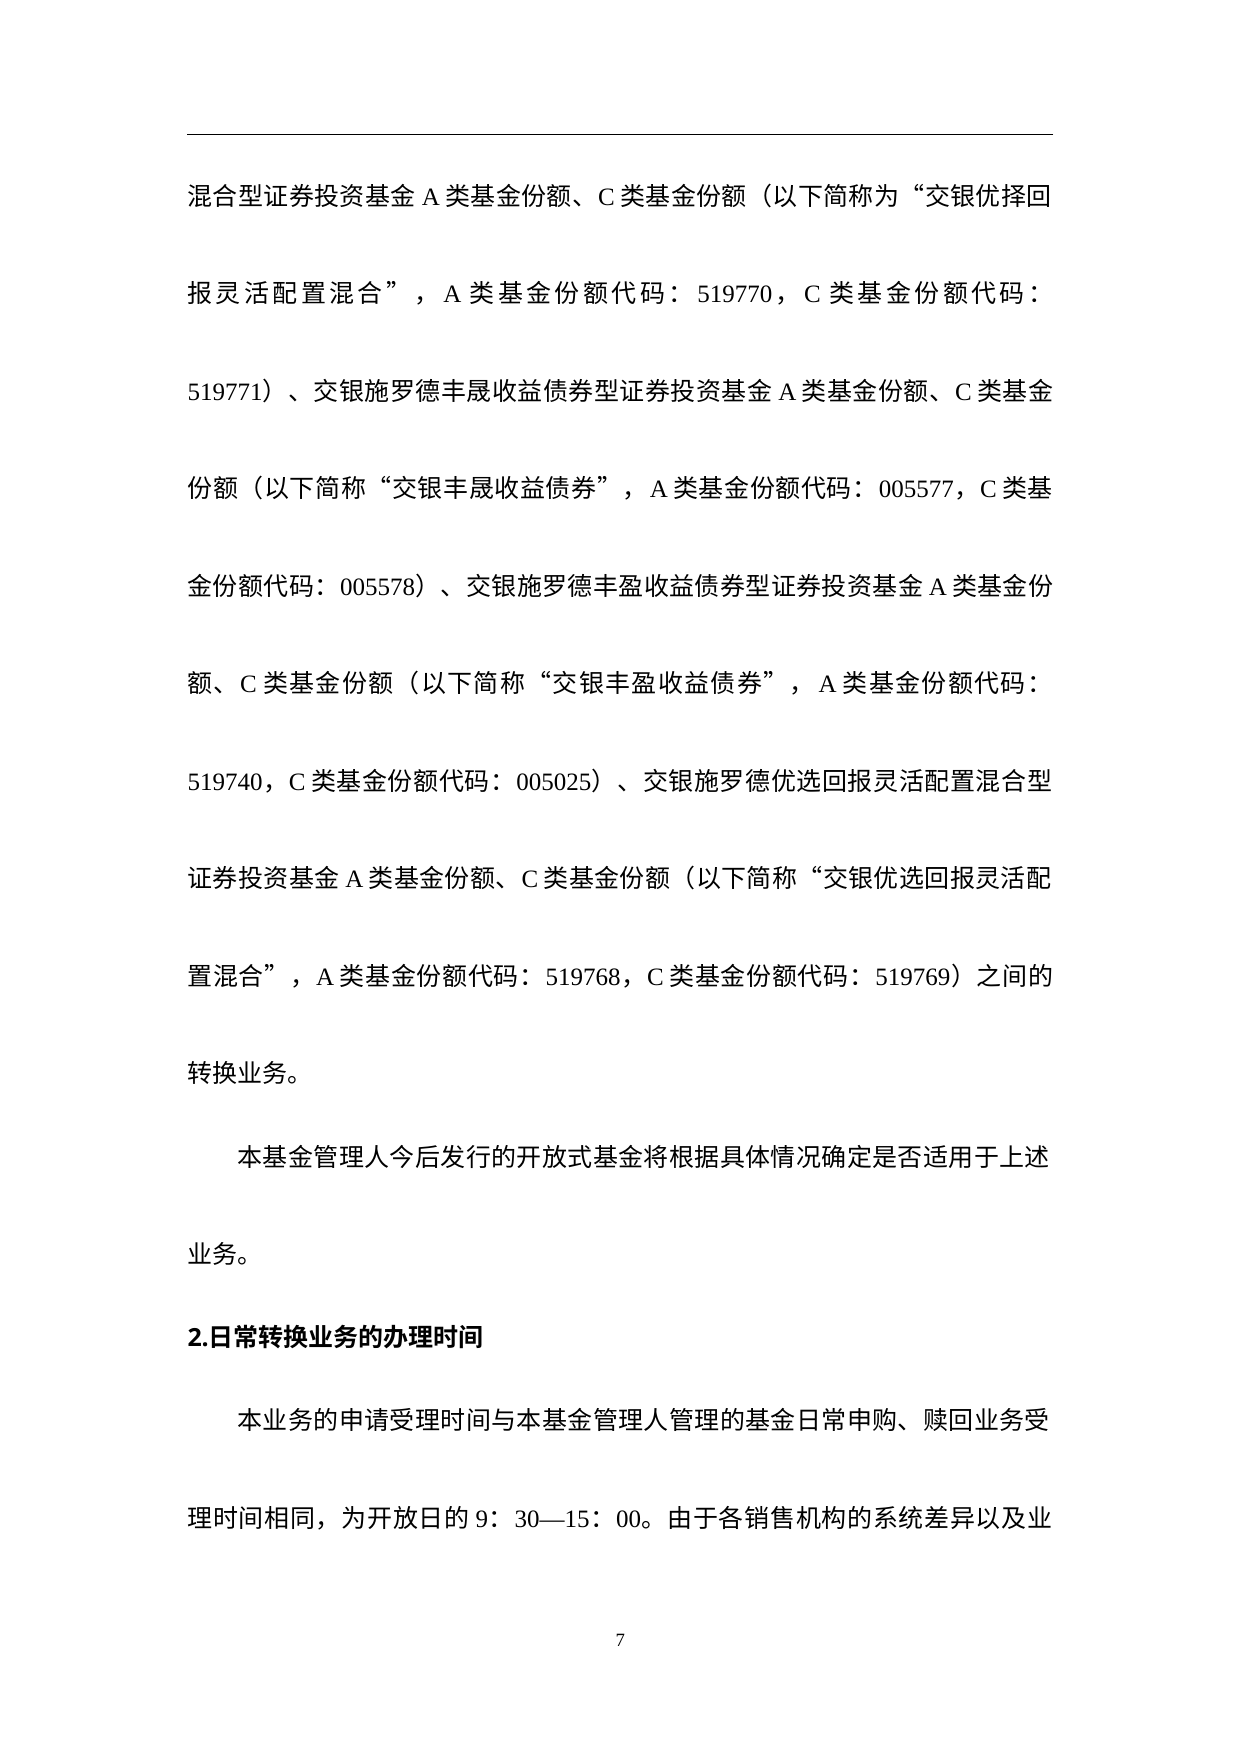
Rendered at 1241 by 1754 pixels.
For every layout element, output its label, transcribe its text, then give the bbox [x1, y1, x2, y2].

text 本基金管理人今后发行的开放式基金将根据具体情况确定是否适用于上述业务。 [187, 1123, 1053, 1285]
subtitle 2.日常转换业务的办理时间 [187, 1303, 1053, 1368]
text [187, 162, 1053, 1104]
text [187, 1386, 1053, 1549]
